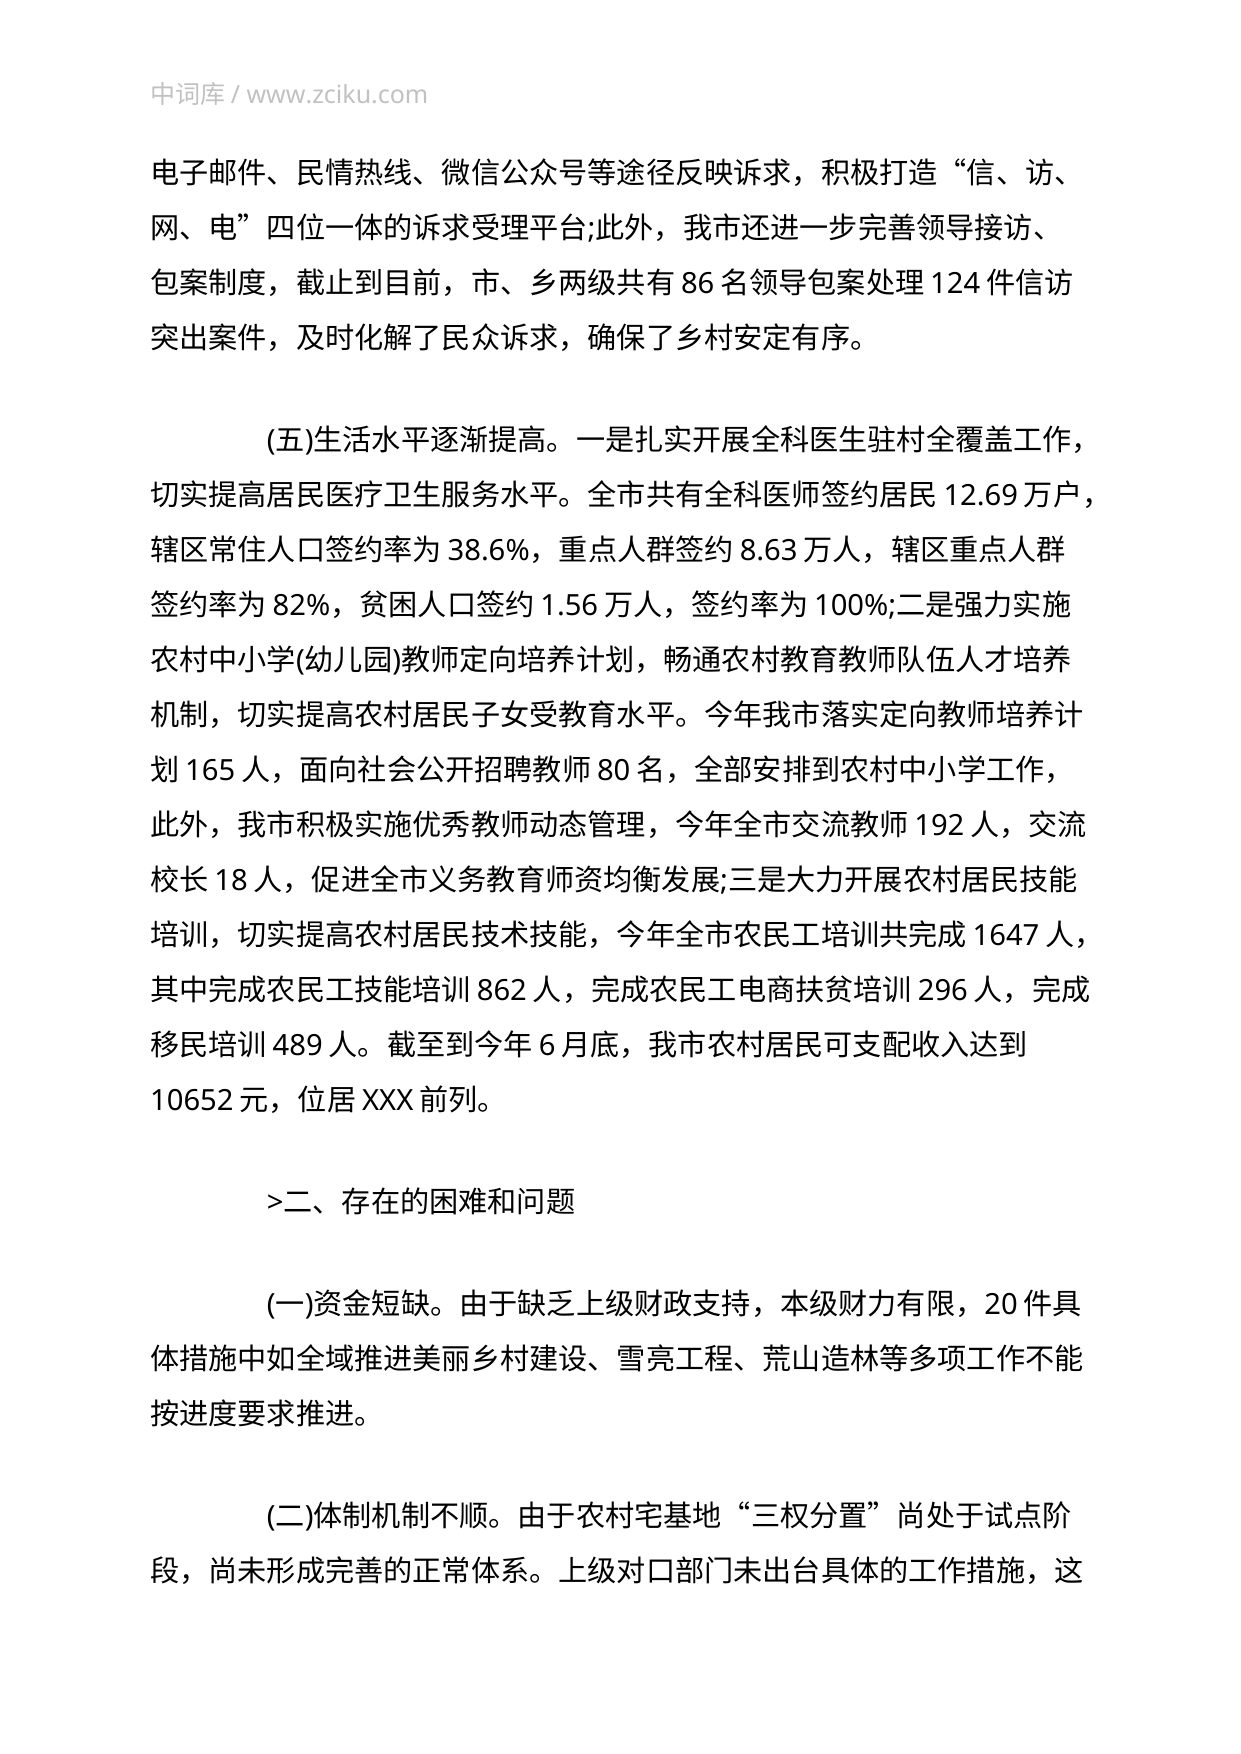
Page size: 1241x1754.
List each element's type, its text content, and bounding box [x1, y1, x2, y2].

text (一)资金短缺。由于缺乏上级财政支持，本级财力有限，20件具体措施中如全域推进美丽乡村建设、雪亮工程、荒山造林等多项工作不能按进度要求推进。 [150, 1281, 1090, 1433]
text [150, 1492, 1090, 1589]
text >二、存在的困难和问题 [150, 1178, 1090, 1221]
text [150, 150, 1090, 357]
text (五)生活水平逐渐提高。一是扎实开展全科医生驻村全覆盖工作，切实提高居民医疗卫生服务水平。全市共有全科医师签约居民12.69万户，辖区常住人口签约率为38.6%，重点人群签约8.63万人，辖区重点人群签约率为82%，贫困人口签约1.56万人，签约率为100%;二是强力实施农村中小学(幼儿园)教师定向培养计划，畅通农村教育教师队伍人才培养机制，切实提高农村居民子女受教育水平。今年我市落实定向教师培养计划165人，面向社会公开招聘教师80名，全部安排到农村中小学工作，此外，我市积极实施优秀教师动态管理，今年全市交流教师192人，交流校长18人，促进全市义务教育师资均衡发展;三是大力开展农村居民技能培训，切实提高农村居民技术技能，今年全市农民工培训共完成1647人，其中完成农民工技能培训862人，完成农民工电商扶贫培训296人，完成移民培训489人。截至到今年6月底，我市农村居民可支配收入达到10652元，位居XXX前列。 [150, 417, 1090, 1119]
